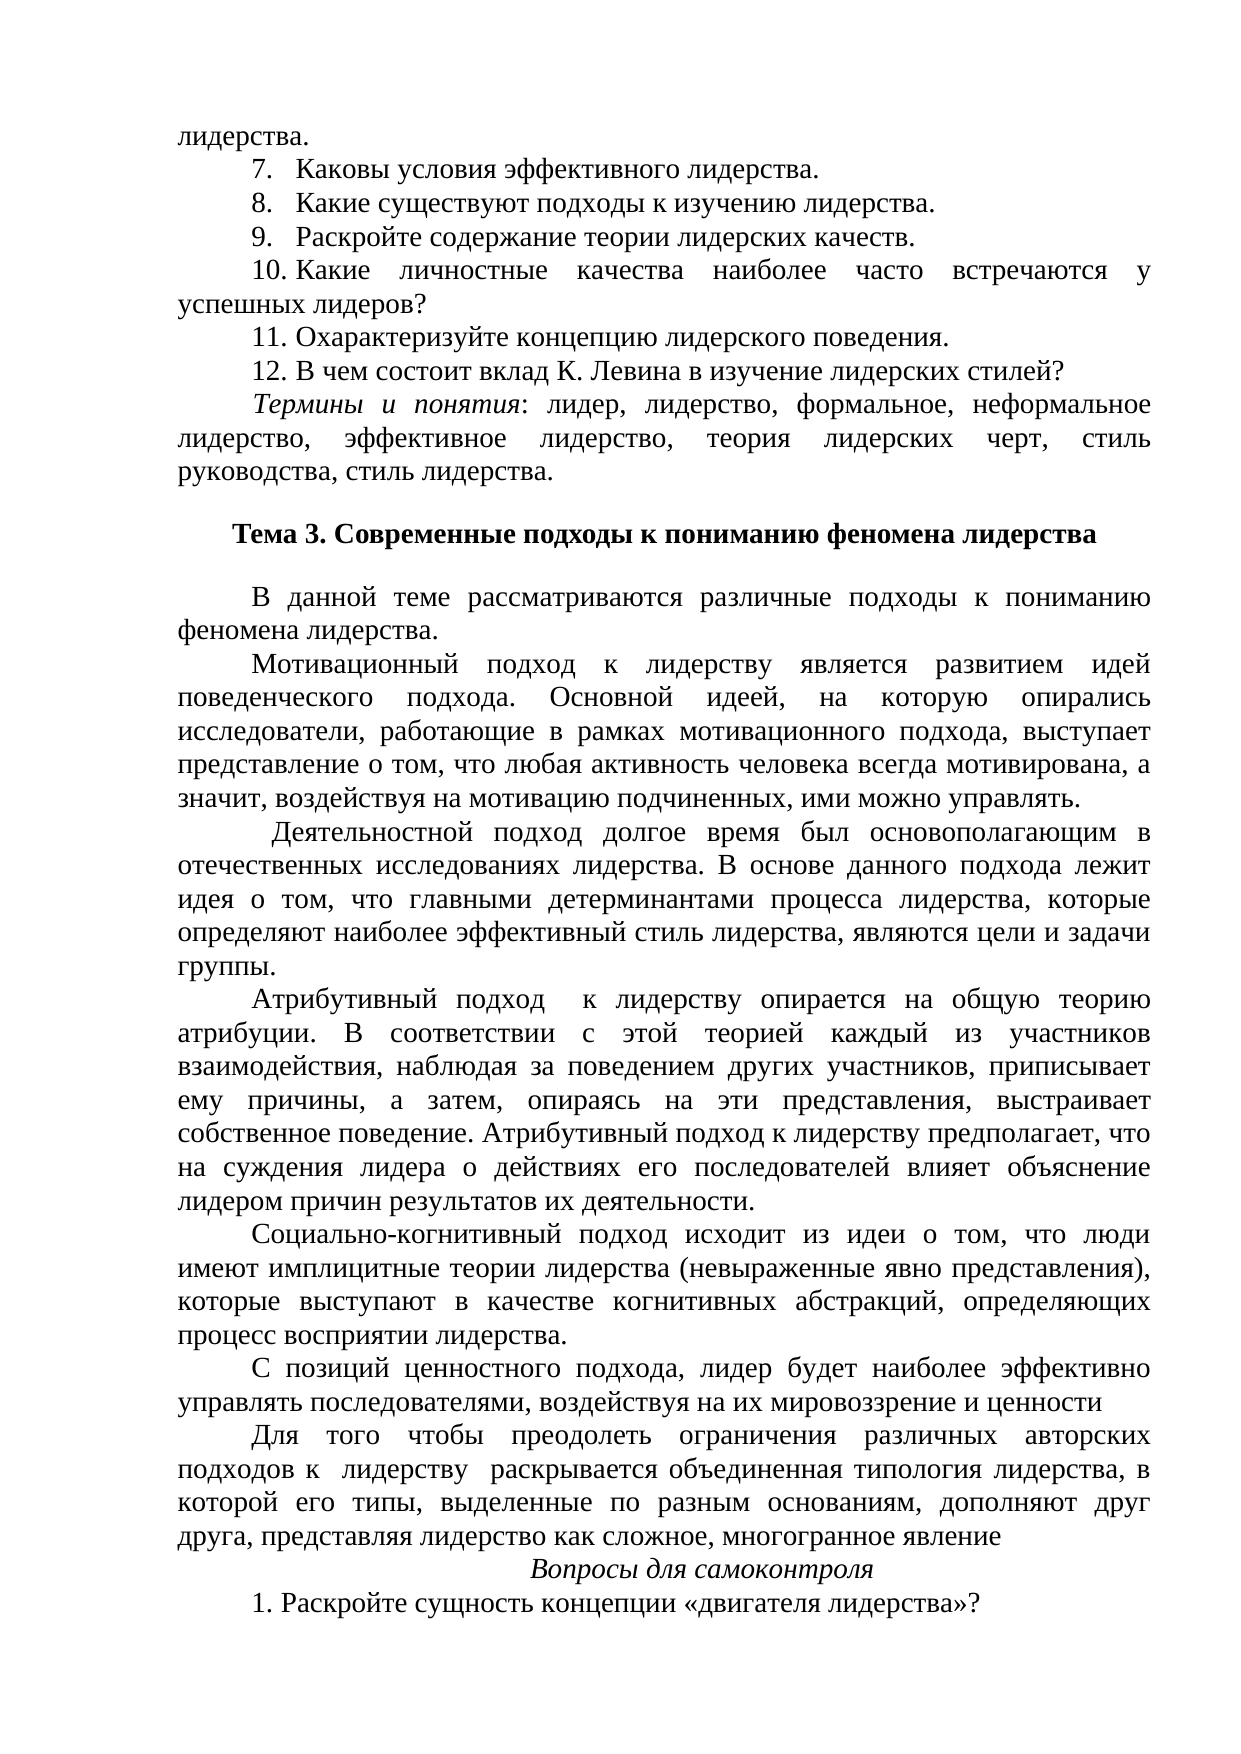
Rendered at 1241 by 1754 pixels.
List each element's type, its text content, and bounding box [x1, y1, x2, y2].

list Раскройте сущность концепции «двигателя лидерства»? [177, 1585, 1152, 1619]
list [177, 118, 1152, 152]
text Термины и понятия: лидер, лидерство, формальное, неформальное лидерство, эффективное лидерство, теория лидерских черт, стиль руководства, стиль лидерства. [177, 386, 1152, 487]
list Раскройте содержание теории лидерских качеств. [177, 219, 1152, 252]
list Какие существуют подходы к изучению лидерства. [177, 185, 1152, 219]
text Мотивационный подход к лидерству является развитием идей поведенческого подхода. Основной идеей, на которую опирались исследователи, работающие в рамках мотивационного подхода, выступает представление о том, что любая активность человека всегда мотивирована, а значит, воздействуя на мотивацию подчиненных, ими можно управлять. [177, 646, 1152, 814]
text Для того чтобы преодолеть ограничения различных авторских подходов к лидерству раскрывается объединенная типология лидерства, в которой его типы, выделенные по разным основаниям, дополняют друг друга, представляя лидерство как сложное, многогранное явление [177, 1417, 1152, 1552]
text Деятельностной подход долгое время был основополагающим в отечественных исследованиях лидерства. В основе данного подхода лежит идея о том, что главными детерминантами процесса лидерства, которые определяют наиболее эффективный стиль лидерства, являются цели и задачи группы. [177, 814, 1152, 981]
text Вопросы для самоконтроля [177, 1552, 1152, 1585]
subtitle Тема 3. Современные подходы к пониманию феномена лидерства [177, 516, 1152, 550]
text Социально-когнитивный подход исходит из идеи о том, что люди имеют имплицитные теории лидерства (невыраженные явно представления), которые выступают в качестве когнитивных абстракций, определяющих процесс восприятии лидерства. [177, 1216, 1152, 1350]
text В данной теме рассматриваются различные подходы к пониманию феномена лидерства. [177, 579, 1152, 646]
list Каковы условия эффективного лидерства. [177, 152, 1152, 185]
list Какие личностные качества наиболее часто встречаются у успешных лидеров? [177, 252, 1152, 319]
text Атрибутивный подход к лидерству опирается на общую теорию атрибуции. В соответствии с этой теорией каждый из участников взаимодействия, наблюдая за поведением других участников, приписывает ему причины, а затем, опираясь на эти представления, выстраивает собственное поведение. Атрибутивный подход к лидерству предполагает, что на суждения лидера о действиях его последователей влияет объяснение лидером причин результатов их деятельности. [177, 981, 1152, 1216]
list В чем состоит вклад К. Левина в изучение лидерских стилей? [177, 353, 1152, 386]
list Охарактеризуйте концепцию лидерского поведения. [177, 319, 1152, 353]
text С позиций ценностного подхода, лидер будет наиболее эффективно управлять последователями, воздействуя на их мировоззрение и ценности [177, 1350, 1152, 1417]
